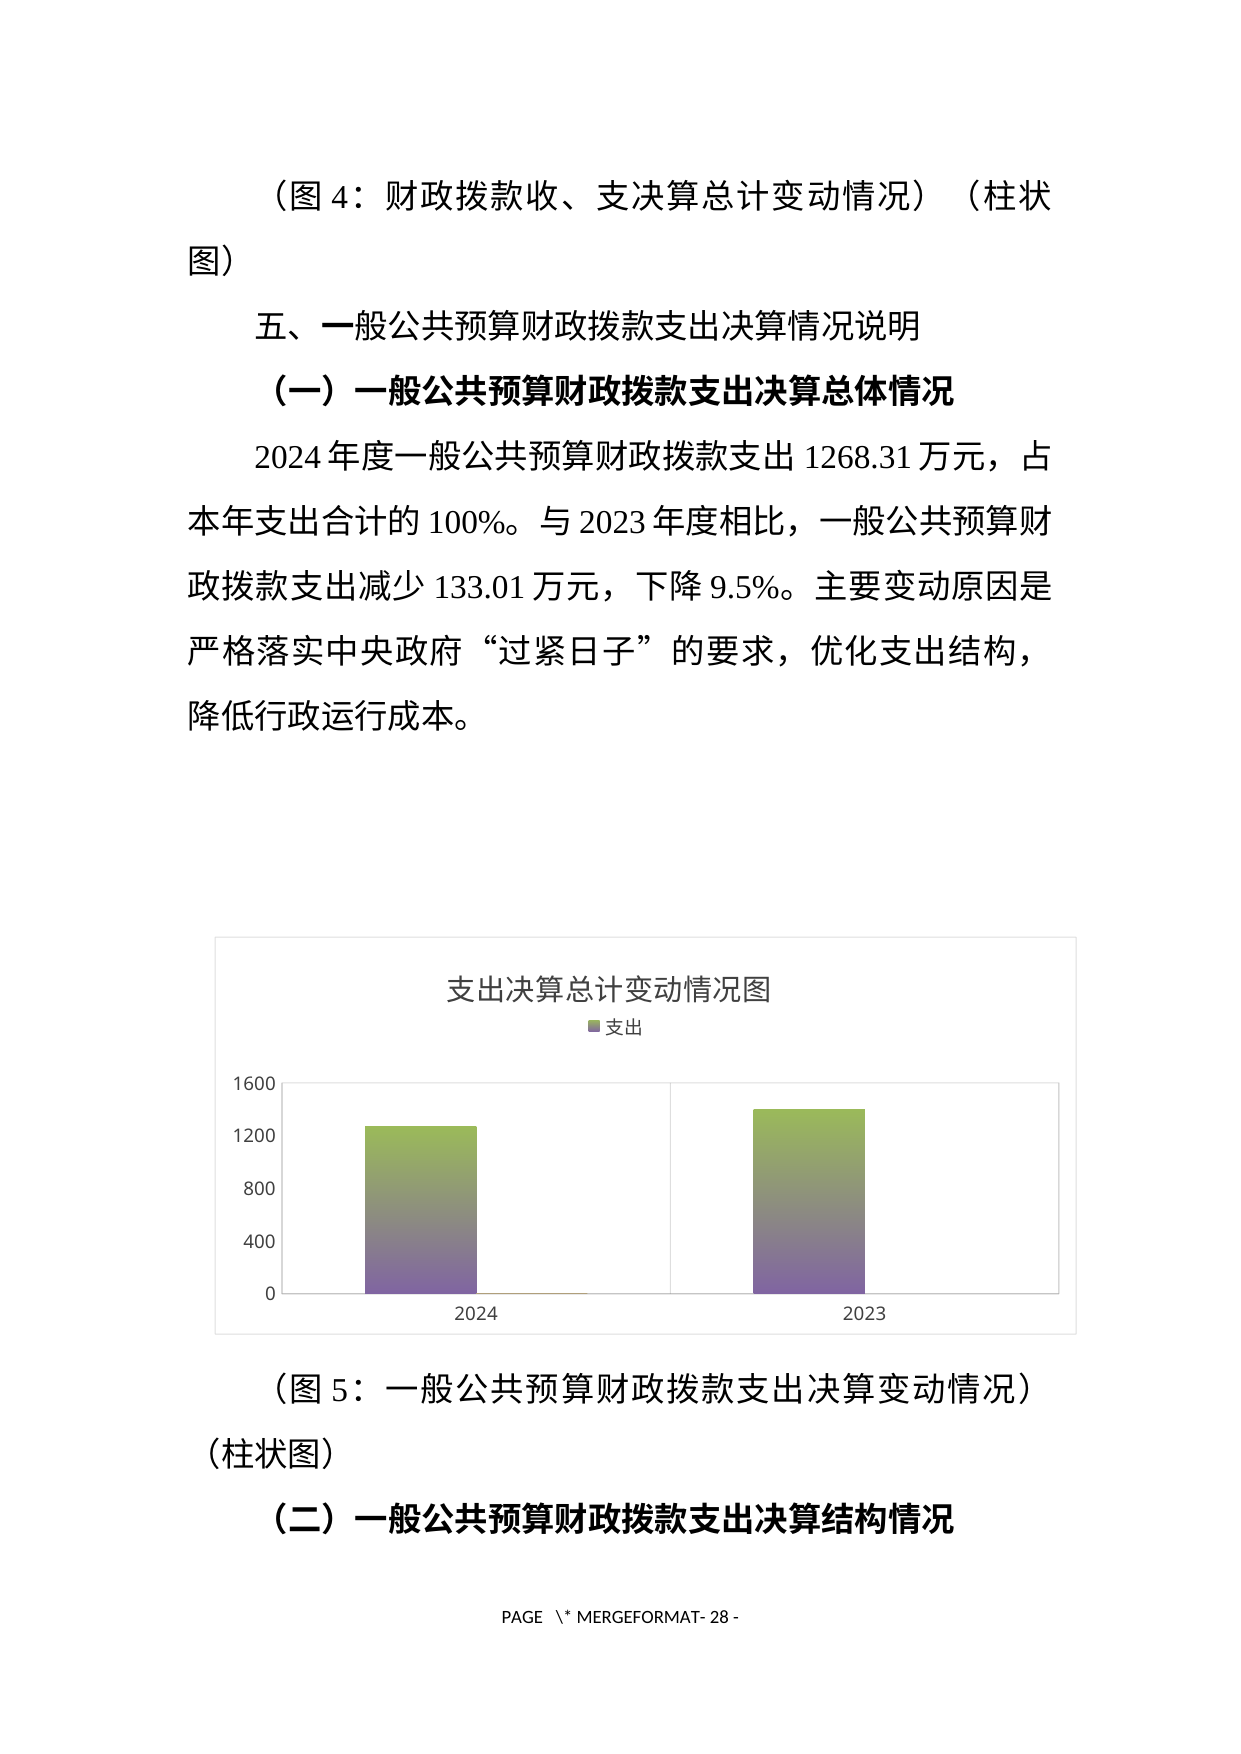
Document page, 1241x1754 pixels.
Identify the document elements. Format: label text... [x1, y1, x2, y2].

text （一）一般公共预算财政拨款支出决算总体情况 [187, 357, 1053, 422]
text 五、一般公共预算财政拨款支出决算情况说明 [187, 292, 1053, 357]
text （图4：财政拨款收、支决算总计变动情况）（柱状图） [187, 162, 1053, 292]
text （图5：一般公共预算财政拨款支出决算变动情况）（柱状图） [187, 1354, 1053, 1484]
text （二）一般公共预算财政拨款支出决算结构情况 [187, 1484, 1053, 1549]
text 2024年度一般公共预算财政拨款支出1268.31万元，占本年支出合计的100%。与2023年度相比，一般公共预算财政拨款支出减少133.01万元，下降9.5%。主要变动原因是严格落实中央政府“过紧日子”的要求，优化支出结构，降低行政运行成本。 [187, 422, 1053, 747]
